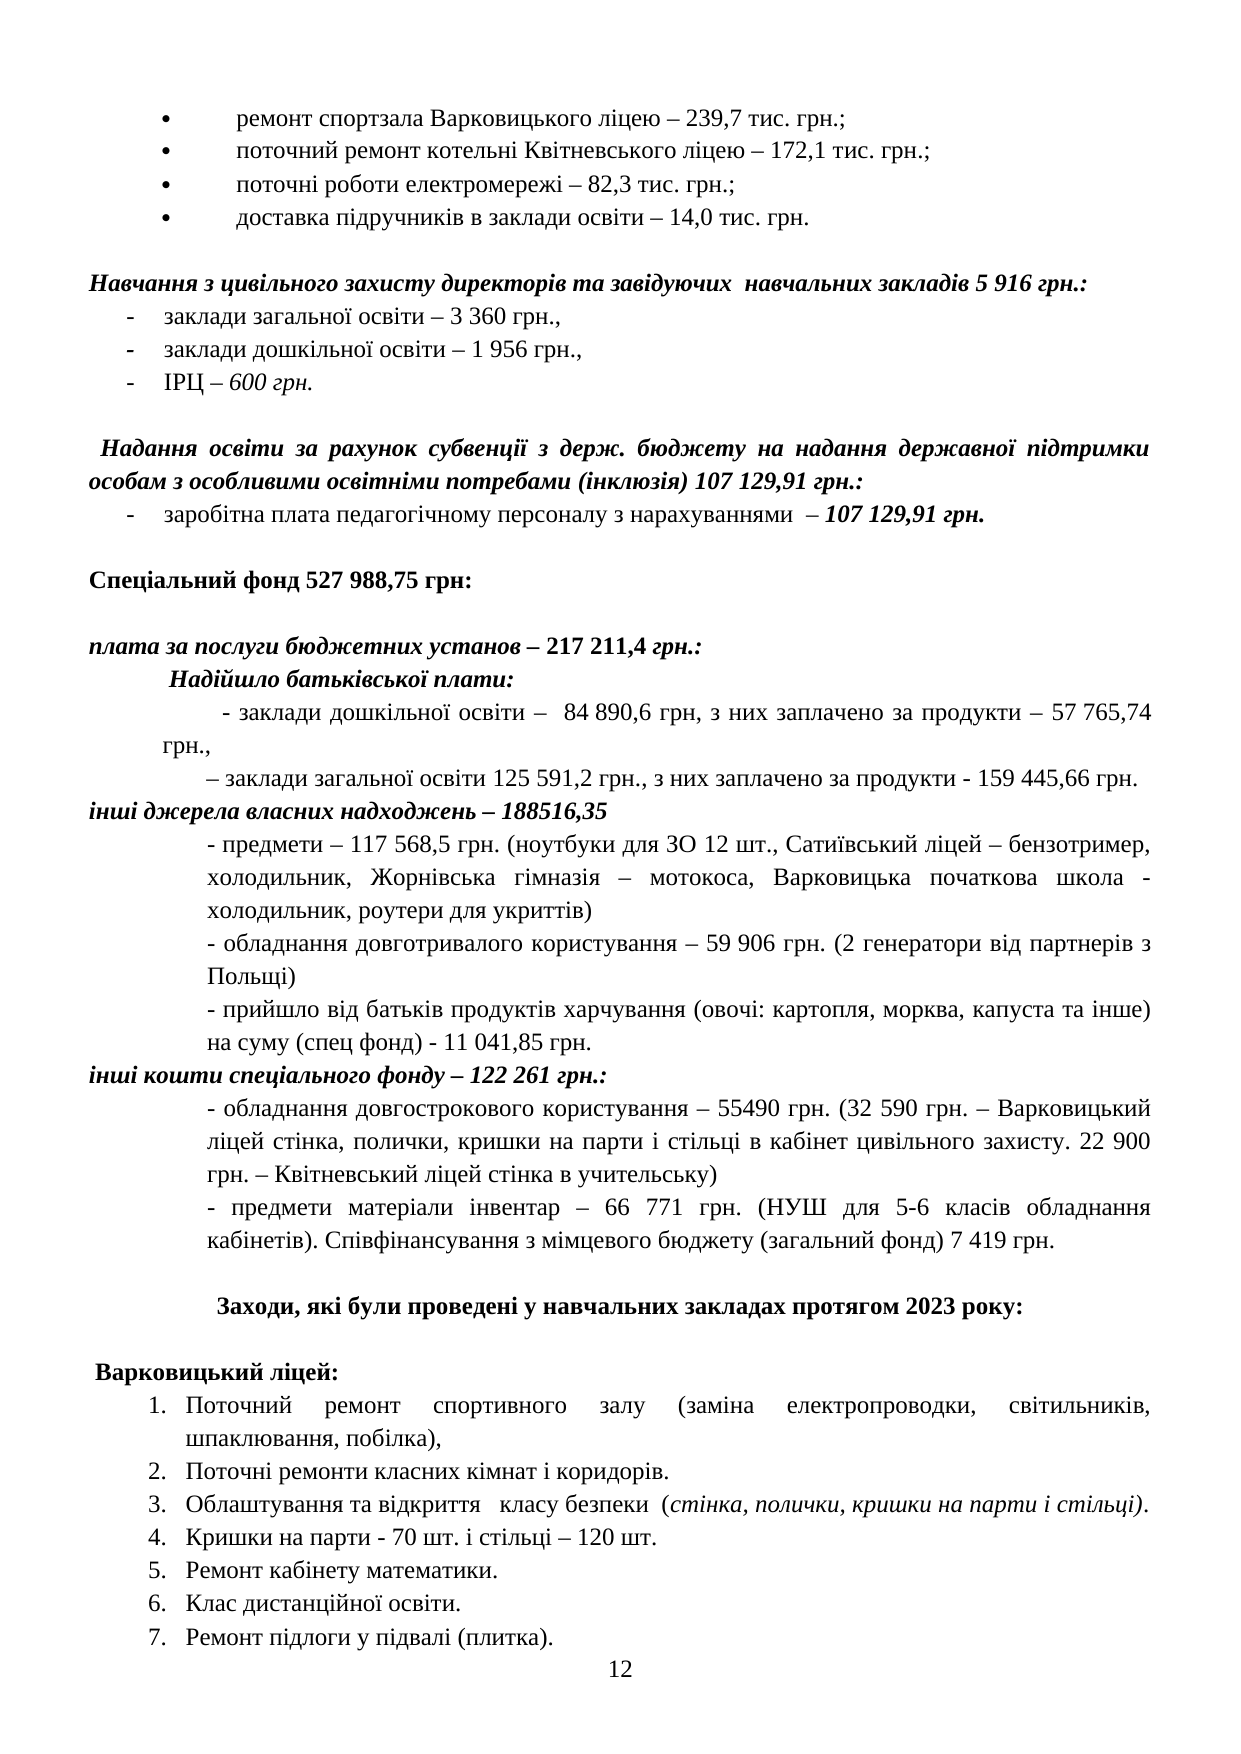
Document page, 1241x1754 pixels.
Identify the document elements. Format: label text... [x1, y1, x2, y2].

list заробітна плата педагогічному персоналу з нарахуваннями – 107 129,91 грн. [126, 499, 1152, 528]
text - прийшло від батьків продуктів харчування (овочі: картопля, морква, капуста та інше) на суму (спец фонд) - 11 041,85 грн. [207, 994, 1152, 1056]
list доставка підручників в заклади освіти – 14,0 тис. грн. [162, 202, 1152, 230]
text Спеціальний фонд 527 988,75 грн: [89, 565, 1152, 594]
list ремонт спортзала Варковицького ліцею – 239,7 тис. грн.; [162, 103, 1152, 131]
text Заходи, які були проведені у навчальних закладах протягом 2023 року: [89, 1291, 1152, 1320]
list ІРЦ – 600 грн. [126, 367, 1152, 396]
list Ремонт кабінету математики. [148, 1556, 1152, 1584]
list Поточний ремонт спортивного залу (заміна електропроводки, світильників, шпаклювання, побілка), [148, 1390, 1152, 1452]
text – заклади загальної освіти 125 591,2 грн., з них заплачено за продукти - 159 445,66 грн. [162, 763, 1152, 792]
text Надійшло батьківської плати: [162, 664, 1152, 693]
list Облаштування та відкриття класу безпеки (стінка, полички, кришки на парти і стільці). [148, 1489, 1152, 1518]
text - предмети – 117 568,5 грн. (ноутбуки для ЗО 12 шт., Сатиївський ліцей – бензотример, холодильник, Жорнівська гімназія – мотокоса, Варковицька початкова школа - холодильник, роутери для укриттів) [207, 829, 1152, 924]
text - обладнання довготривалого користування – 59 906 грн. (2 генератори від партнерів з Польщі) [207, 928, 1152, 990]
text інші кошти спеціального фонду – 122 261 грн.: [89, 1060, 1152, 1089]
text - обладнання довгострокового користування – 55490 грн. (32 590 грн. – Варковицький ліцей стінка, полички, кришки на парти і стільці в кабінет цивільного захисту. 22 900 грн. – Квітневський ліцей стінка в учительську) [207, 1093, 1152, 1188]
text - заклади дошкільної освіти – 84 890,6 грн, з них заплачено за продукти – 57 765,74 грн., [162, 697, 1152, 759]
text - предмети матеріали інвентар – 66 771 грн. (НУШ для 5-6 класів обладнання кабінетів). Співфінансування з мімцевого бюджету (загальний фонд) 7 419 грн. [207, 1192, 1152, 1254]
list поточний ремонт котельні Квітневського ліцею – 172,1 тис. грн.; [162, 136, 1152, 164]
list Поточні ремонти класних кімнат і коридорів. [148, 1456, 1152, 1485]
list заклади дошкільної освіти – 1 956 грн., [126, 334, 1152, 362]
list Ремонт підлоги у підвалі (плитка). [148, 1622, 1152, 1650]
list заклади загальної освіти – 3 360 грн., [126, 301, 1152, 329]
text Надання освіти за рахунок субвенції з держ. бюджету на надання державної підтримки особам з особливими освітніми потребами (інклюзія) 107 129,91 грн.: [89, 433, 1152, 494]
list поточні роботи електромережі – 82,3 тис. грн.; [162, 169, 1152, 197]
text плата за послуги бюджетних установ – 217 211,4 грн.: [89, 631, 1152, 660]
list Клас дистанційної освіти. [148, 1588, 1152, 1617]
text Навчання з цивільного захисту директорів та завідуючих навчальних закладів 5 916 грн.: [89, 268, 1152, 296]
list Кришки на парти - 70 шт. і стільці – 120 шт. [148, 1522, 1152, 1551]
text Варковицький ліцей: [89, 1357, 1152, 1386]
text інші джерела власних надходжень – 188516,35 [89, 796, 1152, 825]
